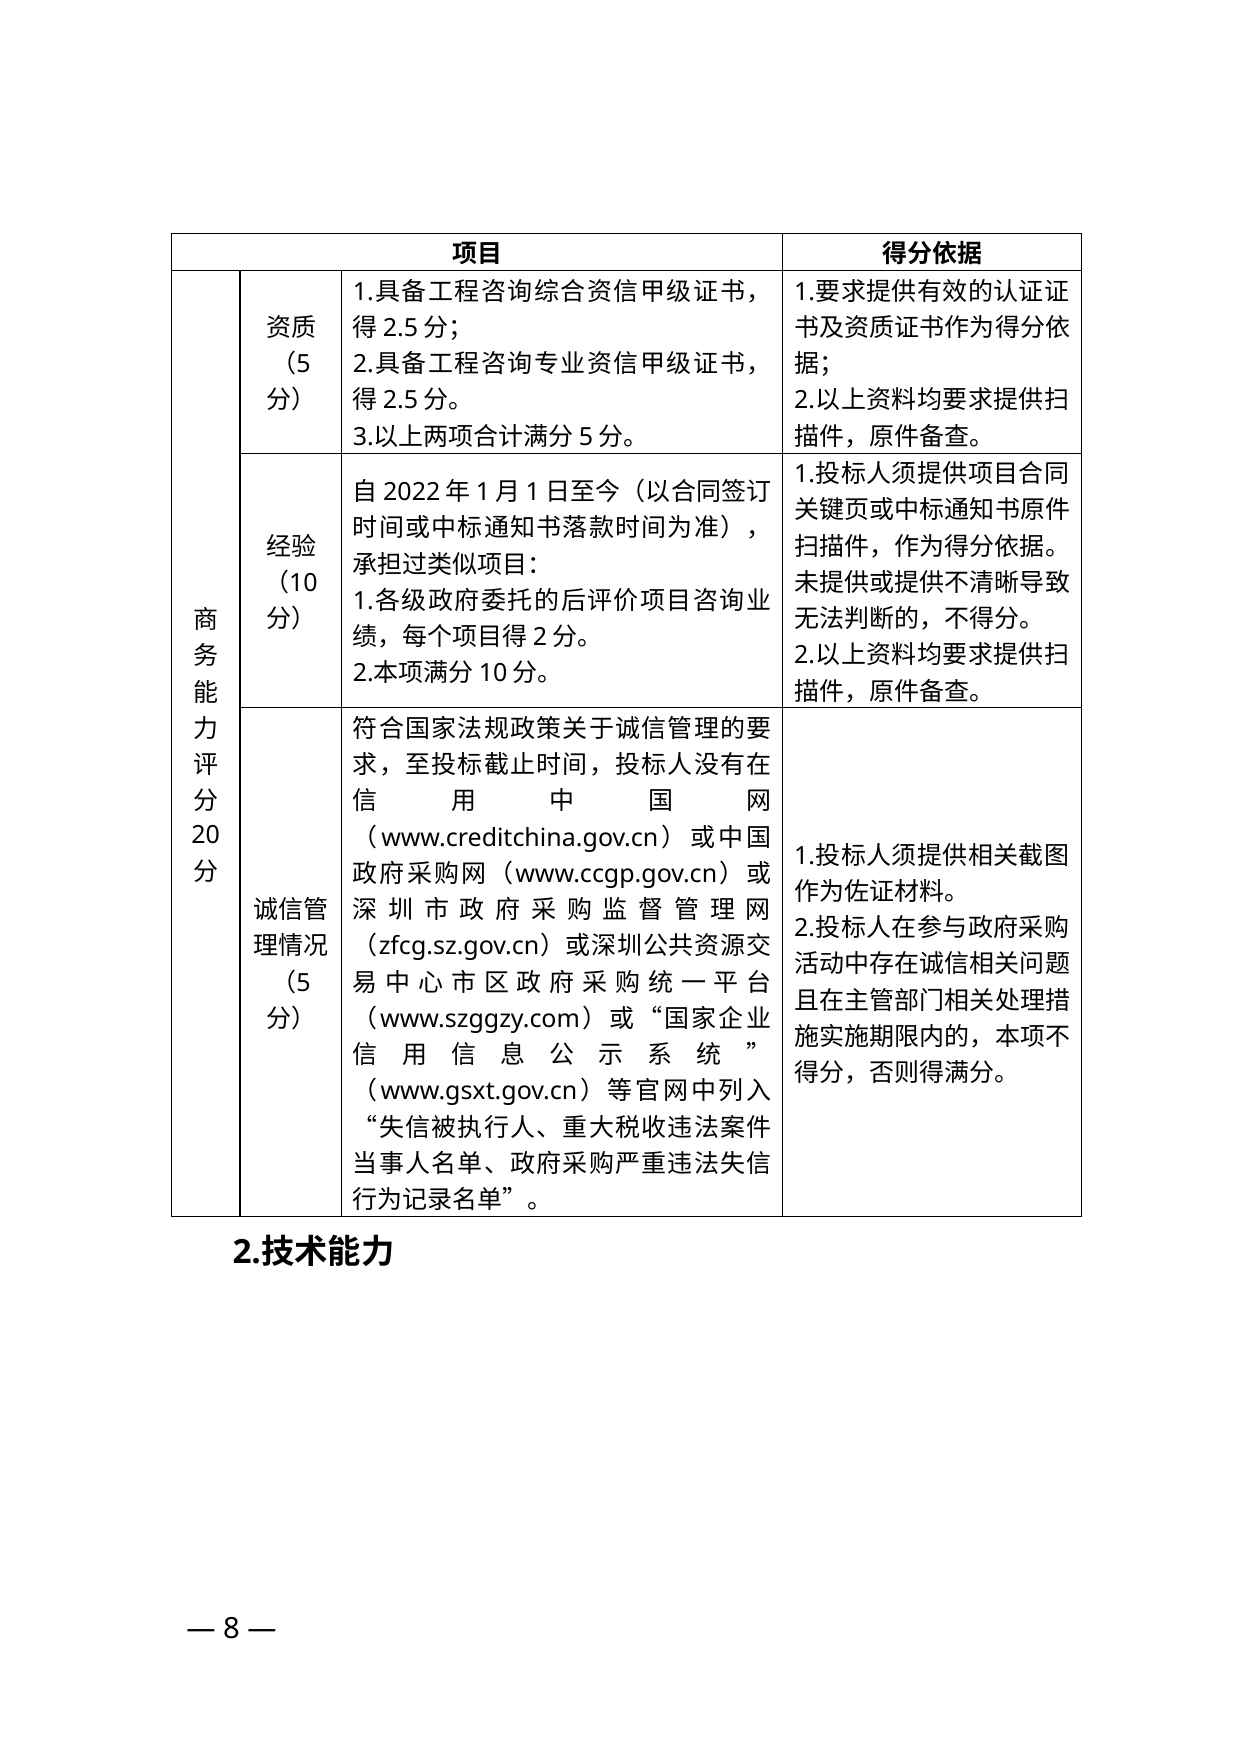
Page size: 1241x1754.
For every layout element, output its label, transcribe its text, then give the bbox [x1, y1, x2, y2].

table_cell 符合国家法规政策关于诚信管理的要求，至投标截止时间，投标人没有在信用中国网（www.creditchina.gov.cn）或中国政府采购网（www.ccgp.gov.cn）或深圳市政府采购监督管理网（zfcg.sz.gov.cn）或深圳公共资源交易中心市区政府采购统一平台（www.szggzy.com）或“国家企业信用信息公示系统”（www.gsxt.gov.cn）等官网中列入“失信被执行人、重大税收违法案件当事人名单、政府采购严重违法失信行为记录名单”。 [342, 708, 782, 1216]
table_cell 1.要求提供有效的认证证书及资质证书作为得分依据； 2.以上资料均要求提供扫描件，原件备查。 [783, 271, 1081, 452]
table_cell 商务能力评分20分 [172, 271, 239, 1216]
table_header 项目 [172, 234, 782, 270]
table_cell 1.投标人须提供项目合同关键页或中标通知书原件扫描件，作为得分依据。未提供或提供不清晰导致无法判断的，不得分。 2.以上资料均要求提供扫描件，原件备查。 [783, 454, 1081, 707]
table_cell 自2022年1月1日至今（以合同签订时间或中标通知书落款时间为准），承担过类似项目： 1.各级政府委托的后评价项目咨询业绩，每个项目得2分。 2.本项满分10分。 [342, 454, 782, 707]
table_cell 经验 （10分） [241, 454, 341, 707]
list 2.技术能力 [165, 1217, 1087, 1275]
table_cell 诚信管理情况（5分） [241, 708, 341, 1216]
table_cell 1.投标人须提供相关截图作为佐证材料。 2.投标人在参与政府采购活动中存在诚信相关问题且在主管部门相关处理措施实施期限内的，本项不得分，否则得满分。 [783, 708, 1081, 1216]
table_header 得分依据 [783, 234, 1081, 270]
table_cell 1.具备工程咨询综合资信甲级证书，得2.5分； 2.具备工程咨询专业资信甲级证书，得2.5分。 3.以上两项合计满分5分。 [342, 271, 782, 452]
table_cell 资质 （5分） [241, 271, 341, 452]
